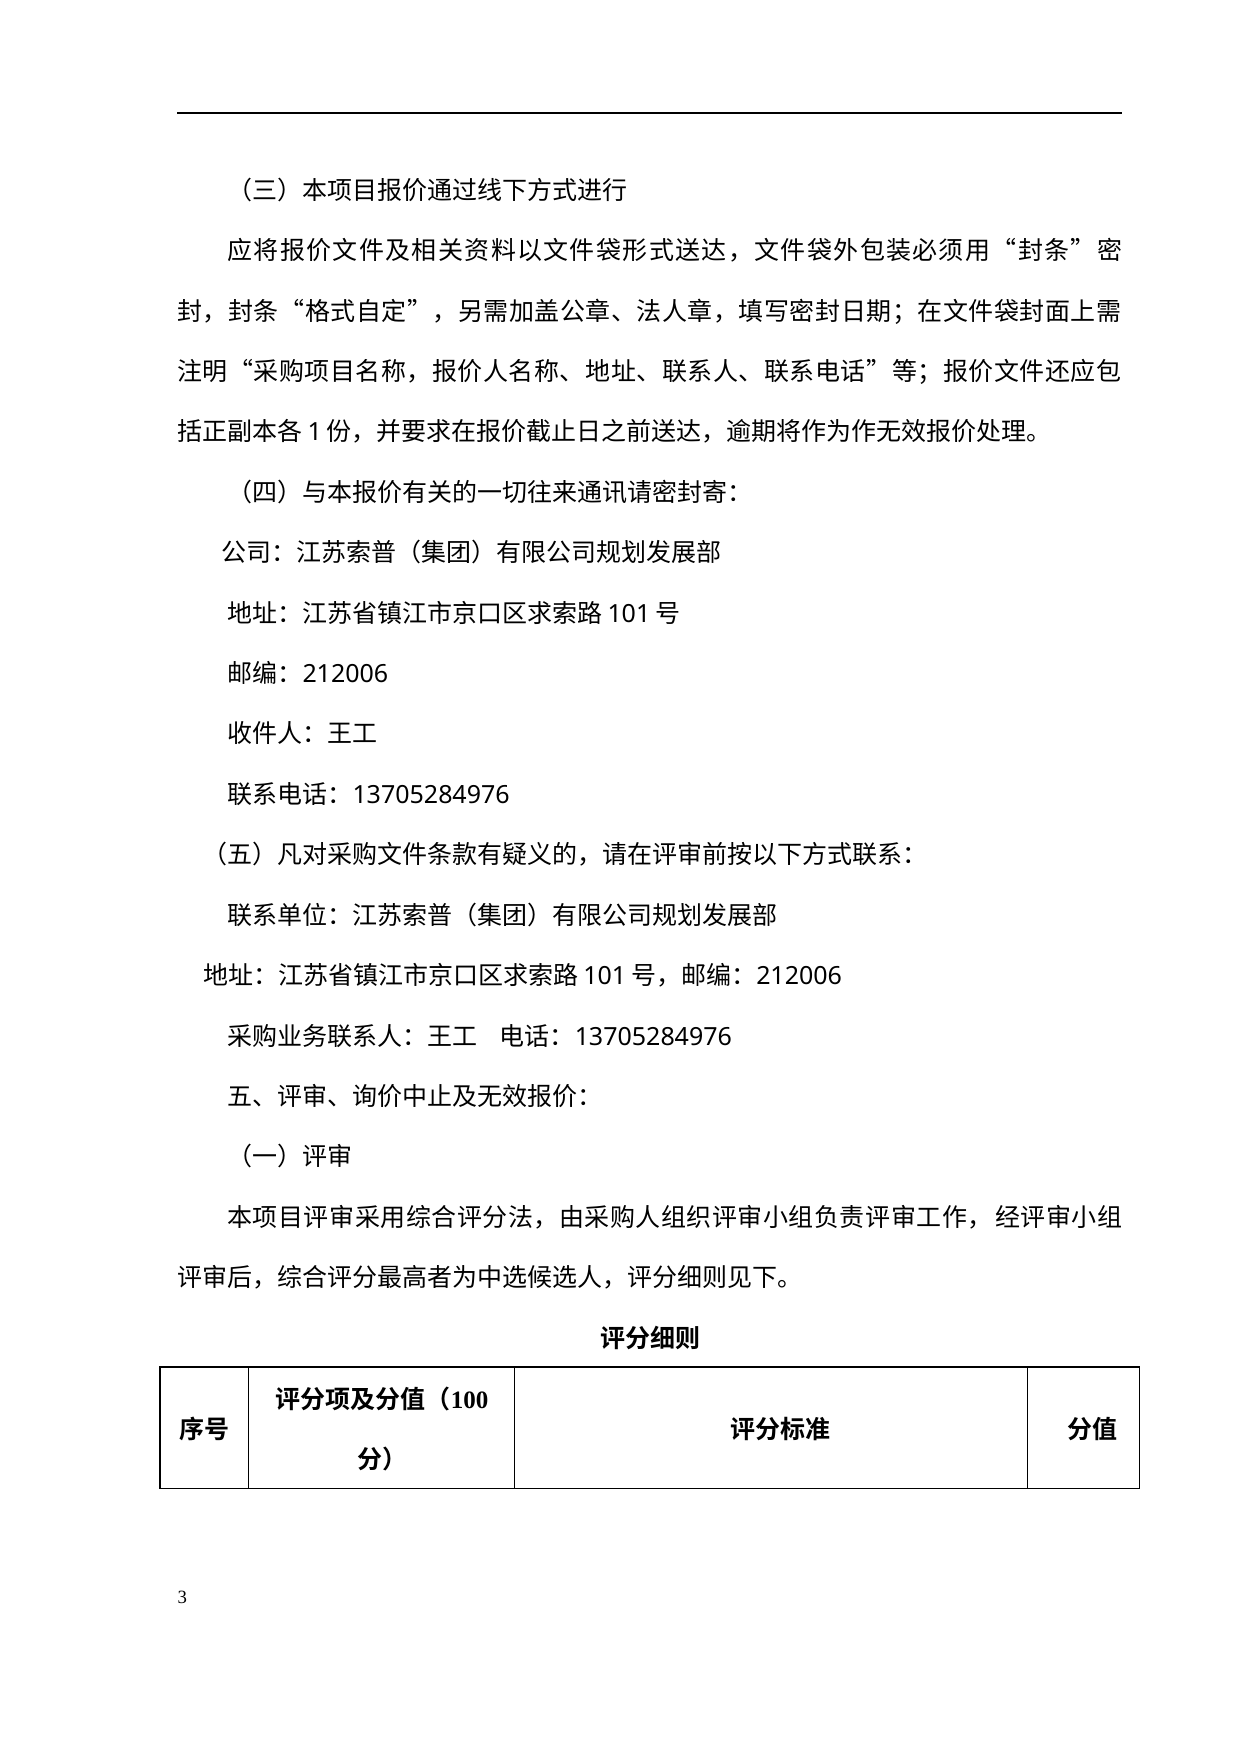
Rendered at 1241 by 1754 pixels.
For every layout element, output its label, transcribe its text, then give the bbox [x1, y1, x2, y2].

table_header 序号 [161, 1368, 248, 1488]
text （五）凡对采购文件条款有疑义的，请在评审前按以下方式联系： [177, 823, 1122, 883]
text 五、评审、询价中止及无效报价： [177, 1064, 1122, 1125]
text 地址：江苏省镇江市京口区求索路101号 [177, 581, 1122, 641]
text 公司：江苏索普（集团）有限公司规划发展部 [177, 521, 1122, 581]
text （四）与本报价有关的一切往来通讯请密封寄： [177, 460, 1122, 521]
text 采购业务联系人：王工 电话：13705284976 [177, 1004, 1122, 1064]
table_header 分值 [1028, 1368, 1139, 1488]
text 收件人：王工 [177, 702, 1122, 762]
table_header 评分标准 [515, 1368, 1027, 1488]
text 评分细则 [177, 1306, 1122, 1366]
table_header 评分项及分值（100分） [249, 1368, 514, 1488]
text 邮编：212006 [177, 641, 1122, 702]
text 应将报价文件及相关资料以文件袋形式送达，文件袋外包装必须用“封条”密封，封条“格式自定”，另需加盖公章、法人章，填写密封日期；在文件袋封面上需注明“采购项目名称，报价人名称、地址、联系人、联系电话”等；报价文件还应包括正副本各1份，并要求在报价截止日之前送达，逾期将作为作无效报价处理。 [177, 218, 1122, 460]
text （三）本项目报价通过线下方式进行 [177, 158, 1122, 218]
text （一）评审 [177, 1125, 1122, 1185]
text 地址：江苏省镇江市京口区求索路101号，邮编：212006 [177, 943, 1122, 1004]
text 本项目评审采用综合评分法，由采购人组织评审小组负责评审工作，经评审小组评审后，综合评分最高者为中选候选人，评分细则见下。 [177, 1185, 1122, 1306]
text 联系电话：13705284976 [177, 762, 1122, 823]
text 联系单位：江苏索普（集团）有限公司规划发展部 [177, 883, 1122, 943]
